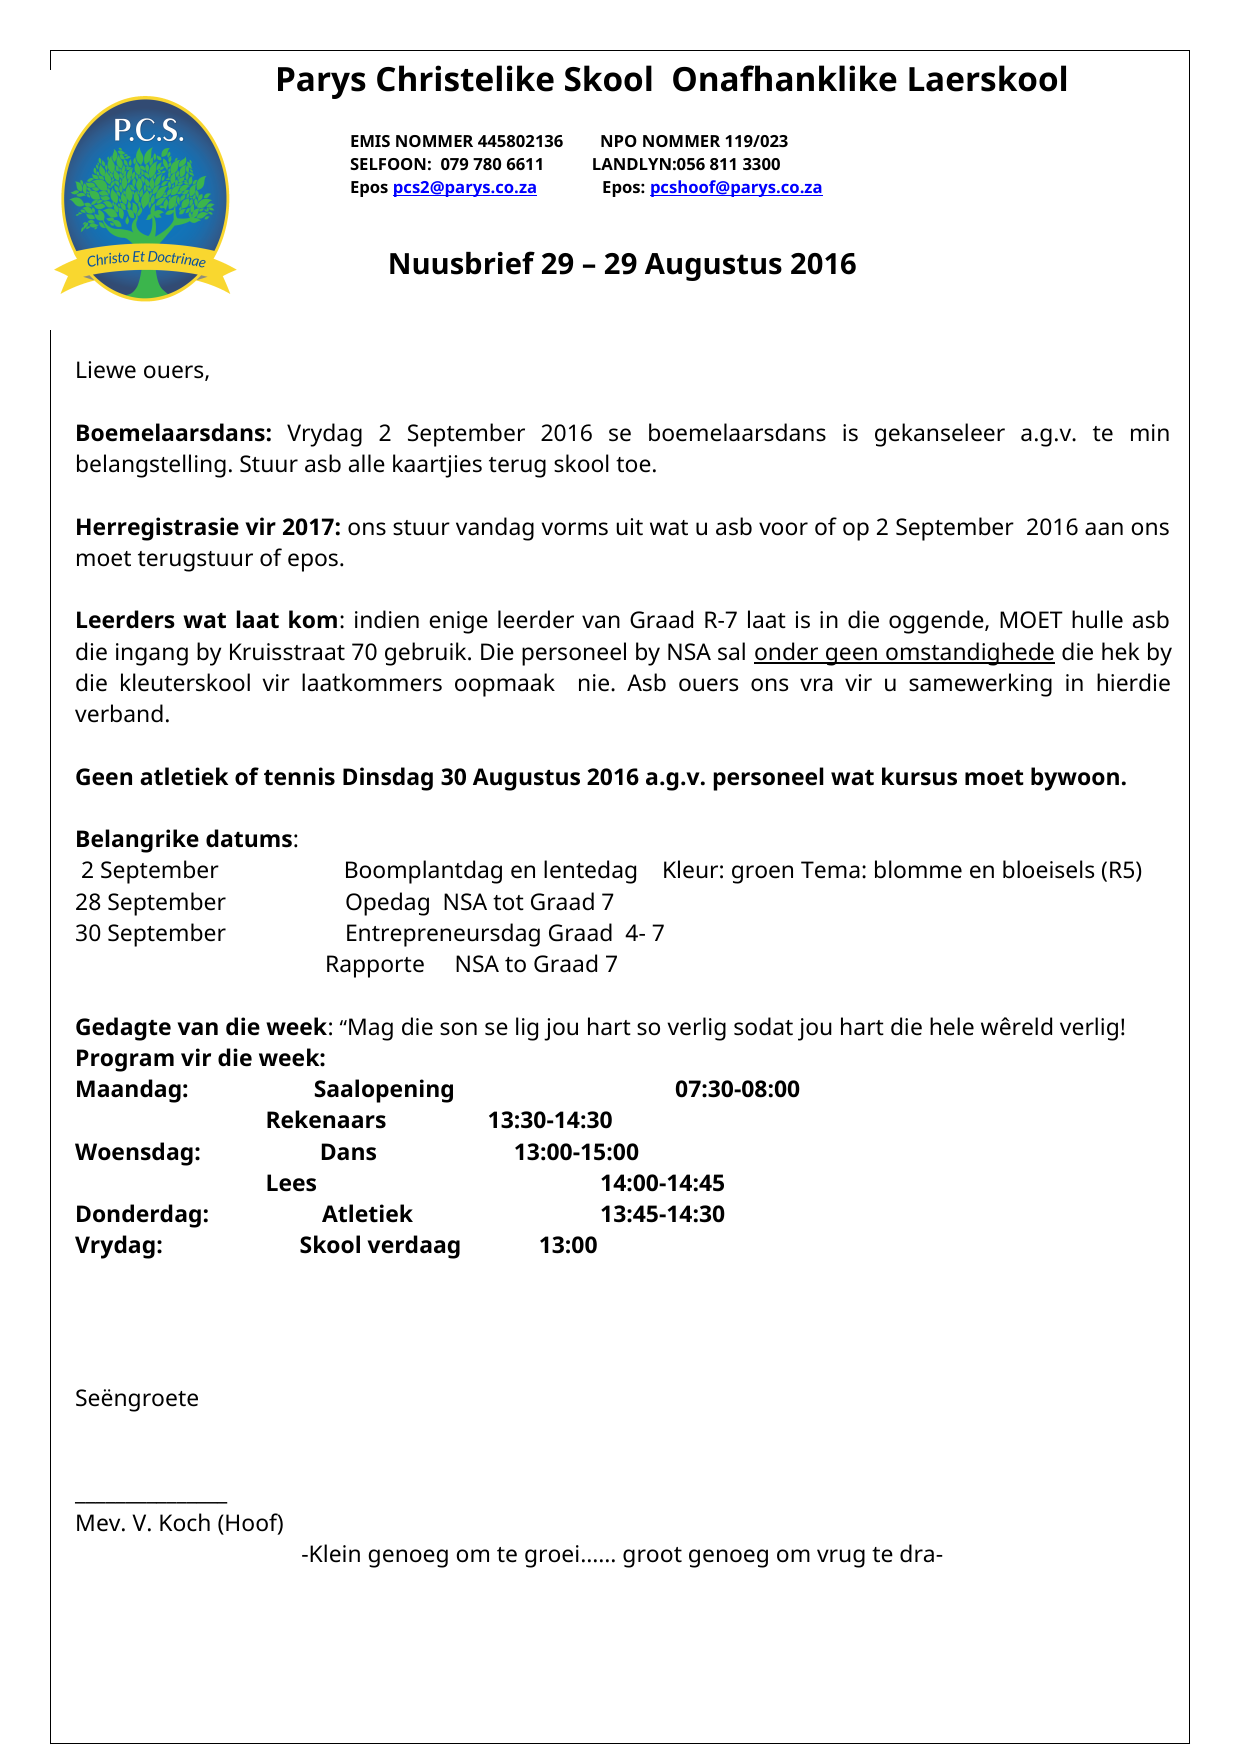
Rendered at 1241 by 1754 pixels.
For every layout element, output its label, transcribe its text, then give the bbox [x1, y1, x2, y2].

text Epos pcs2@parys.co.za Epos: pcshoof@parys.co.za [257, 175, 1172, 198]
text Program vir die week: [75, 1042, 1172, 1073]
text Woensdag: Dans 13:00-15:00 [75, 1135, 1172, 1167]
text Seëngroete [75, 1382, 1172, 1413]
text -Klein genoeg om te groei…… groot genoeg om vrug te dra- [75, 1538, 1172, 1570]
text _______________ [75, 1476, 1172, 1507]
text Rekenaars 13:30-14:30 [75, 1104, 1172, 1135]
text Liewe ouers, [75, 354, 1172, 385]
text EMIS NOMMER 445802136 NPO NOMMER 119/023 [257, 130, 1172, 153]
text Parys Christelike Skool Onafhanklike Laerskool [75, 56, 1172, 102]
text Boemelaarsdans: Vrydag 2 September 2016 se boemelaarsdans is gekanseleer a.g.v. te min belangstelling. Stuur asb alle kaartjies terug skool toe. [75, 417, 1172, 479]
text Gedagte van die week: “Mag die son se lig jou hart so verlig sodat jou hart die hele wêreld verlig! [75, 1010, 1172, 1042]
text Mev. V. Koch (Hoof) [75, 1507, 1172, 1538]
text Vrydag: Skool verdaag 13:00 [75, 1229, 1172, 1260]
text Herregistrasie vir 2017: ons stuur vandag vorms uit wat u asb voor of op 2 September 2016 aan ons moet terugstuur of epos. [75, 510, 1172, 573]
text Rapporte NSA to Graad 7 [75, 948, 1172, 979]
text Maandag: Saalopening 07:30-08:00 [75, 1073, 1172, 1104]
text SELFOON: 079 780 6611 LANDLYN:056 811 3300 [257, 153, 1172, 175]
text Belangrike datums: [75, 823, 1172, 854]
text Lees 14:00-14:45 [75, 1167, 1172, 1198]
text 2 September Boomplantdag en lentedag Kleur: groen Tema: blomme en bloeisels (R5) [75, 854, 1172, 885]
text Nuusbrief 29 – 29 Augustus 2016 [257, 243, 1172, 283]
text Leerders wat laat kom: indien enige leerder van Graad R-7 laat is in die oggende, MOET hulle asb die ingang by Kruisstraat 70 gebruik. Die personeel by NSA sal onder geen omstandighede die hek by die kleuterskool vir laatkommers oopmaak nie. Asb ouers ons vra vir u samewerking in hierdie verband. [75, 604, 1172, 729]
text Donderdag: Atletiek 13:45-14:30 [75, 1198, 1172, 1229]
text 30 September Entrepreneursdag Graad 4- 7 [75, 917, 1172, 948]
text 28 September Opedag NSA tot Graad 7 [75, 885, 1172, 917]
text Geen atletiek of tennis Dinsdag 30 Augustus 2016 a.g.v. personeel wat kursus moet bywoon. [75, 760, 1172, 792]
picture [32, 70, 257, 327]
